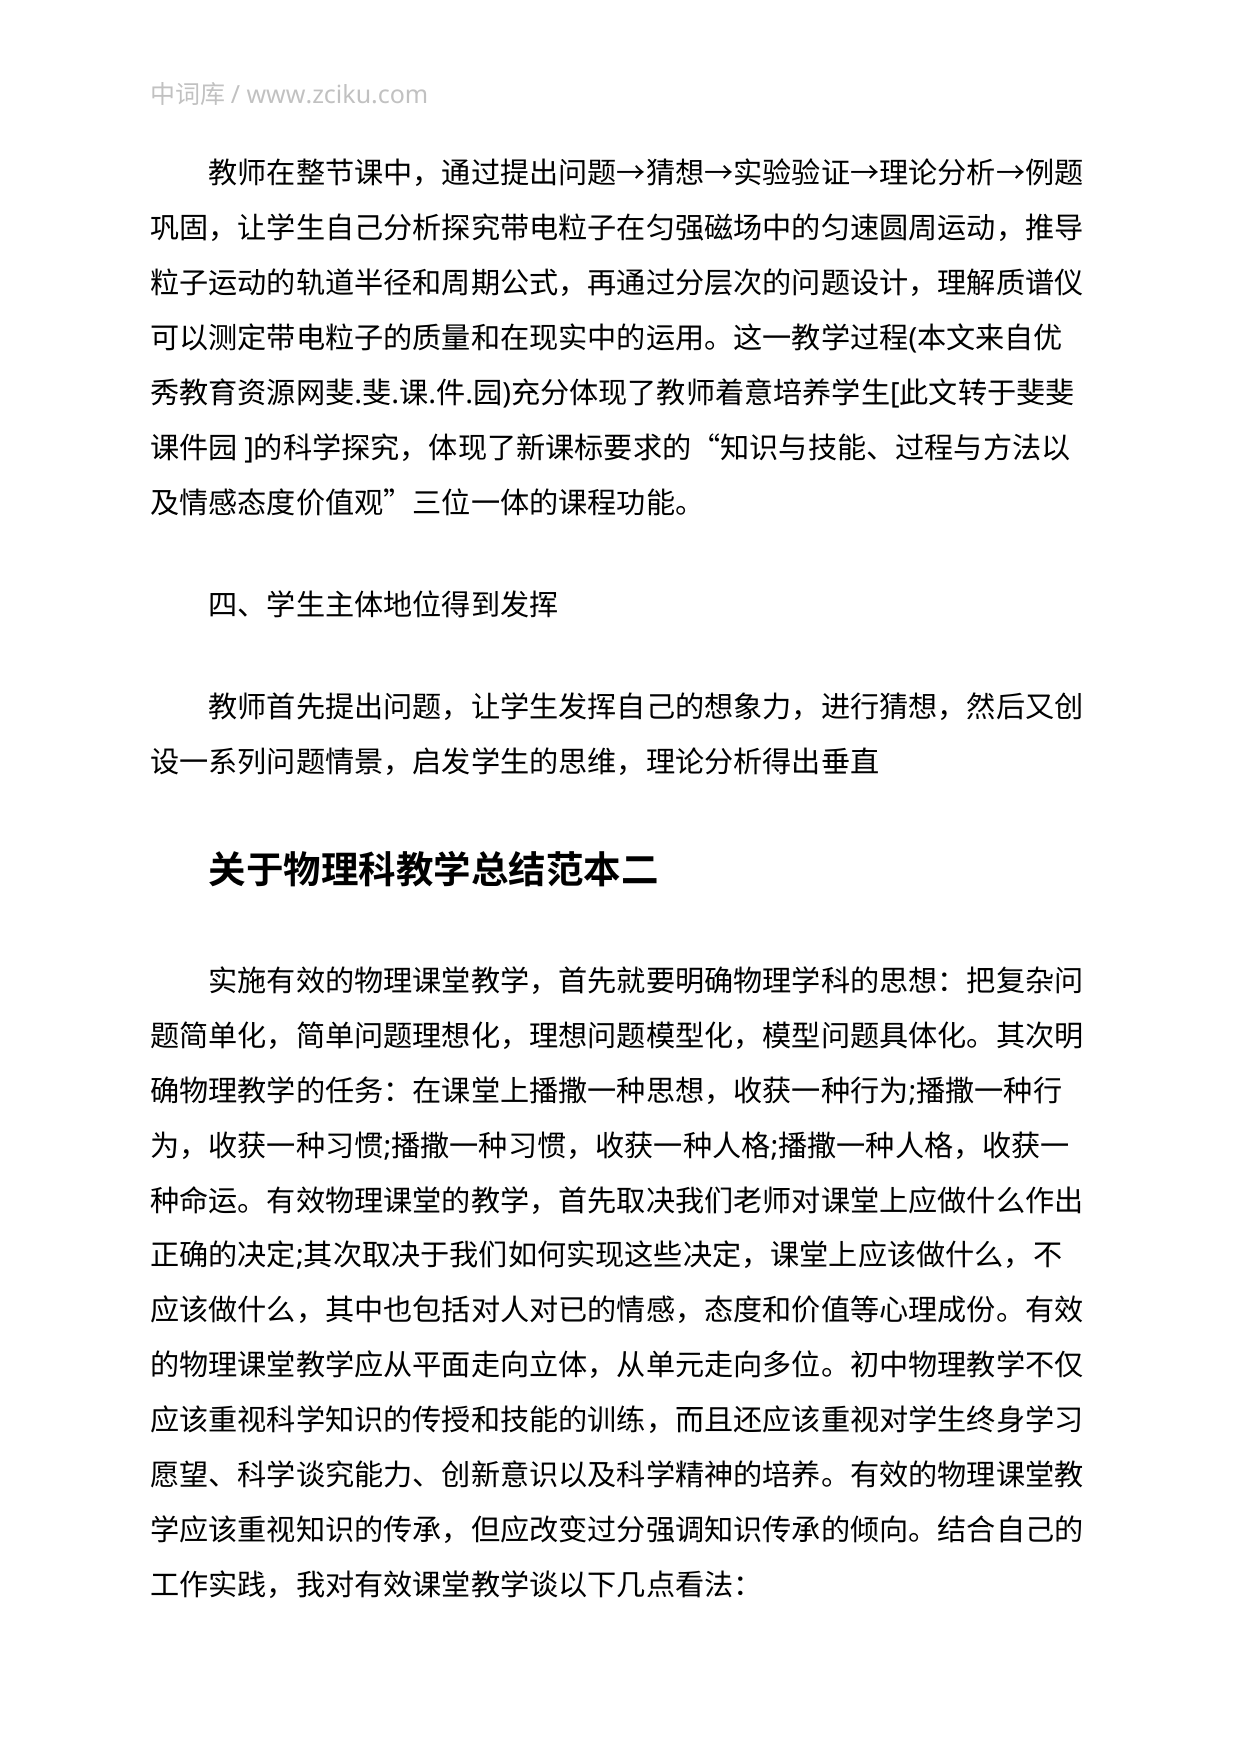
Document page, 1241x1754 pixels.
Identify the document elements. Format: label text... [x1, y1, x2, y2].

text 教师首先提出问题，让学生发挥自己的想象力，进行猜想，然后又创设一系列问题情景，启发学生的思维，理论分析得出垂直 [150, 683, 1090, 780]
text 教师在整节课中，通过提出问题→猜想→实验验证→理论分析→例题巩固，让学生自己分析探究带电粒子在匀强磁场中的匀速圆周运动，推导粒子运动的轨道半径和周期公式，再通过分层次的问题设计，理解质谱仪可以测定带电粒子的质量和在现实中的运用。这一教学过程(本文来自优秀教育资源网斐.斐.课.件.园)充分体现了教师着意培养学生[此文转于斐斐课件园 ]的科学探究，体现了新课标要求的“知识与技能、过程与方法以及情感态度价值观”三位一体的课程功能。 [150, 150, 1090, 522]
text 实施有效的物理课堂教学，首先就要明确物理学科的思想：把复杂问题简单化，简单问题理想化，理想问题模型化，模型问题具体化。其次明确物理教学的任务：在课堂上播撒一种思想，收获一种行为;播撒一种行为，收获一种习惯;播撒一种习惯，收获一种人格;播撒一种人格，收获一种命运。有效物理课堂的教学，首先取决我们老师对课堂上应做什么作出正确的决定;其次取决于我们如何实现这些决定，课堂上应该做什么，不应该做什么，其中也包括对人对已的情感，态度和价值等心理成份。有效的物理课堂教学应从平面走向立体，从单元走向多位。初中物理教学不仅应该重视科学知识的传授和技能的训练，而且还应该重视对学生终身学习愿望、科学谈究能力、创新意识以及科学精神的培养。有效的物理课堂教学应该重视知识的传承，但应改变过分强调知识传承的倾向。结合自己的工作实践，我对有效课堂教学谈以下几点看法： [150, 957, 1090, 1604]
text 四、学生主体地位得到发挥 [150, 581, 1090, 624]
text 关于物理科教学总结范本二 [150, 840, 1090, 894]
